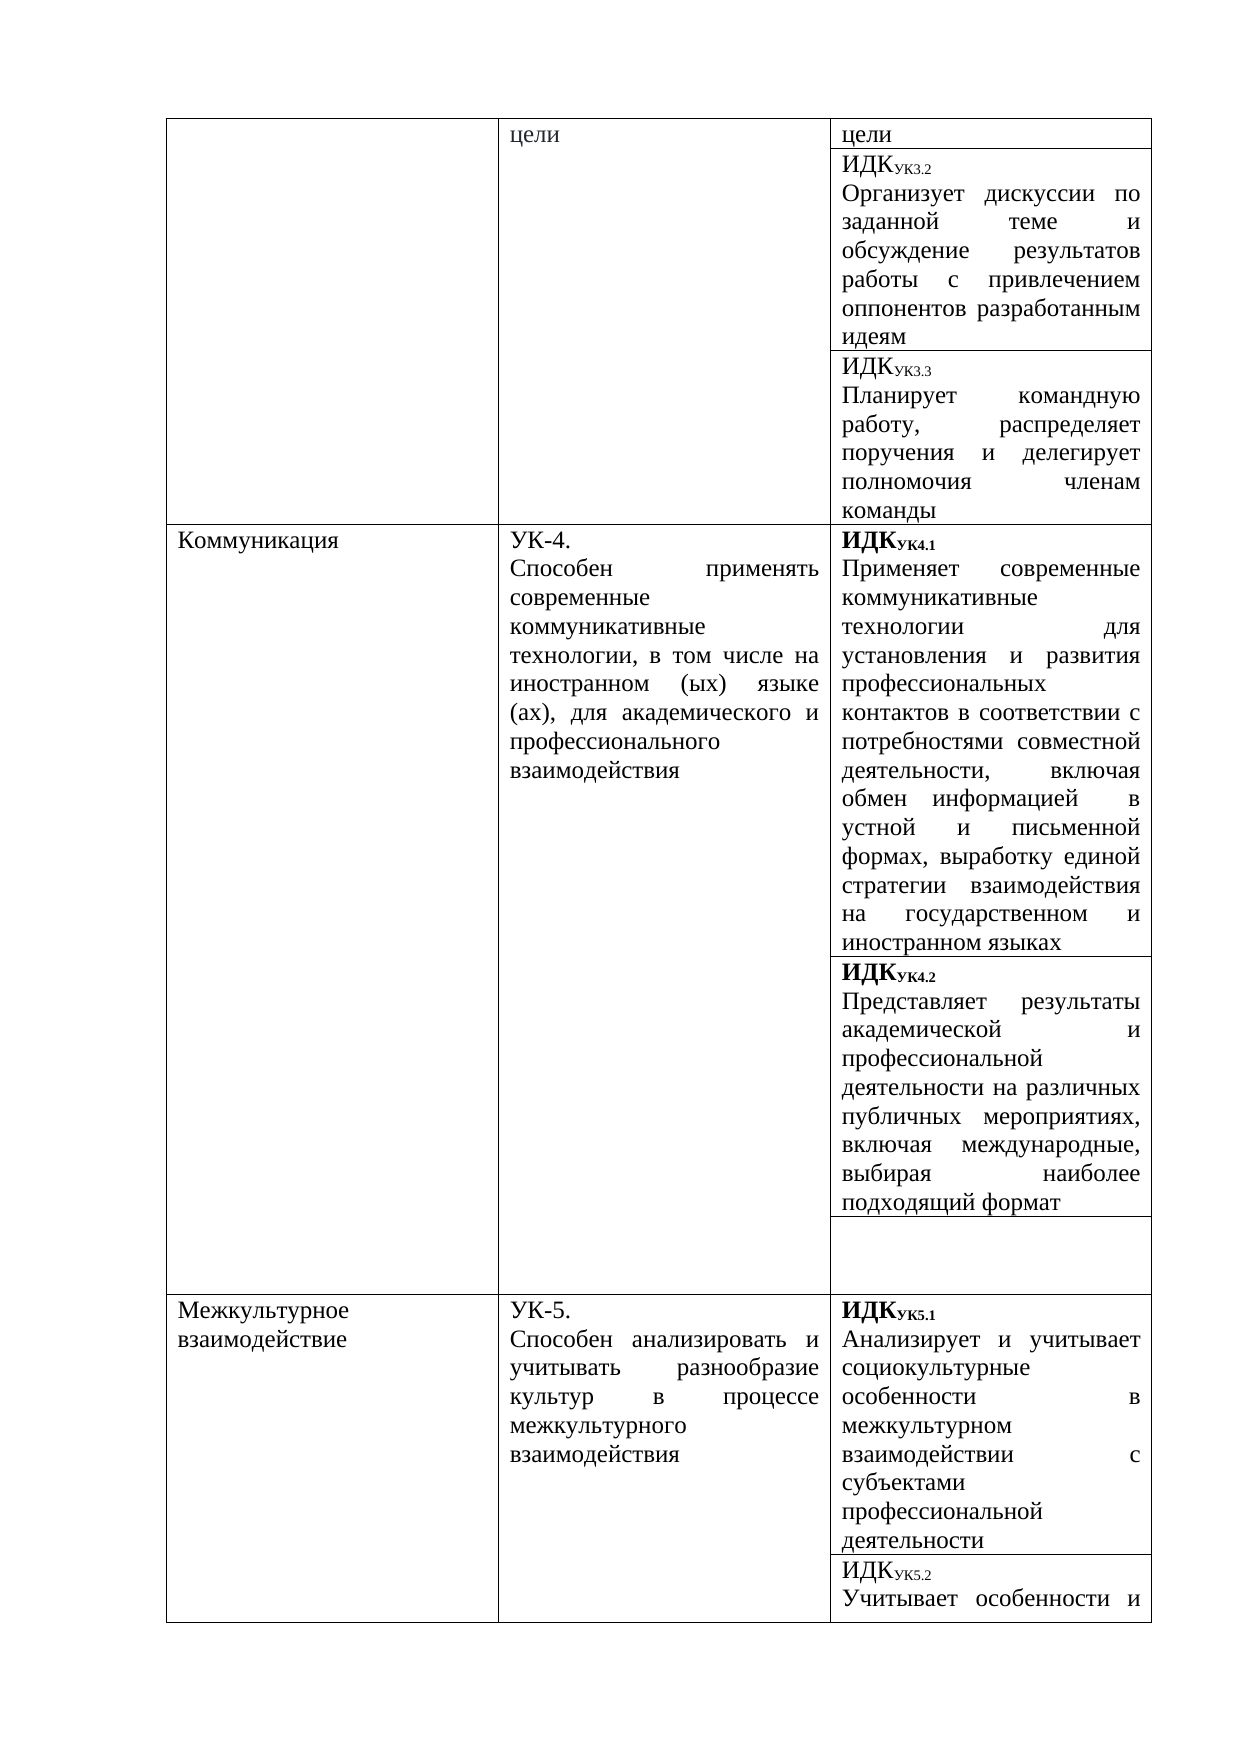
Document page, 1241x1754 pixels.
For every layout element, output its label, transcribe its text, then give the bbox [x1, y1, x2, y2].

table_cell ИДКУК4.1 Применяет современные коммуникативные технологии для установления и развития профессиональных контактов в соответствии с потребностями совместной деятельности, включая обмен информацией в устной и письменной формах, выработку единой стратегии взаимодействия на государственном и иностранном языках [831, 525, 1151, 956]
table_cell ИДКУК3.3 Планирует командную работу, распределяет поручения и делегирует полномочия членам команды [831, 351, 1151, 524]
table_cell [831, 1217, 1151, 1294]
table_cell Коммуникация [167, 525, 498, 1294]
table_cell ИДКУК5.1 Анализирует и учитывает социокультурные особенности в межкультурном взаимодействии с субъектами профессиональной деятельности [831, 1295, 1151, 1554]
table_cell УК-3. Способен организовывать и руководить работой команды, вырабатывая командную стратегию для достижения поставленной цели [499, 119, 830, 524]
table_cell УК-4. Способен применять современные коммуникативные технологии, в том числе на иностранном (ых) языке (ах), для академического и профессионального взаимодействия [499, 525, 830, 1294]
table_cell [167, 119, 498, 524]
table_cell Межкультурное взаимодействие [167, 1295, 498, 1622]
table_cell ИДКУК4.2 Представляет результаты академической и профессиональной деятельности на различных публичных мероприятиях, включая международные, выбирая наиболее подходящий формат [831, 957, 1151, 1216]
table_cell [831, 1555, 1151, 1622]
table_cell УК-5. Способен анализировать и учитывать разнообразие культур в процессе межкультурного взаимодействия [499, 1295, 830, 1622]
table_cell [831, 119, 1151, 148]
table_cell ИДКУК3.2 Организует дискуссии по заданной теме и обсуждение результатов работы с привлечением оппонентов разработанным идеям [831, 149, 1151, 350]
